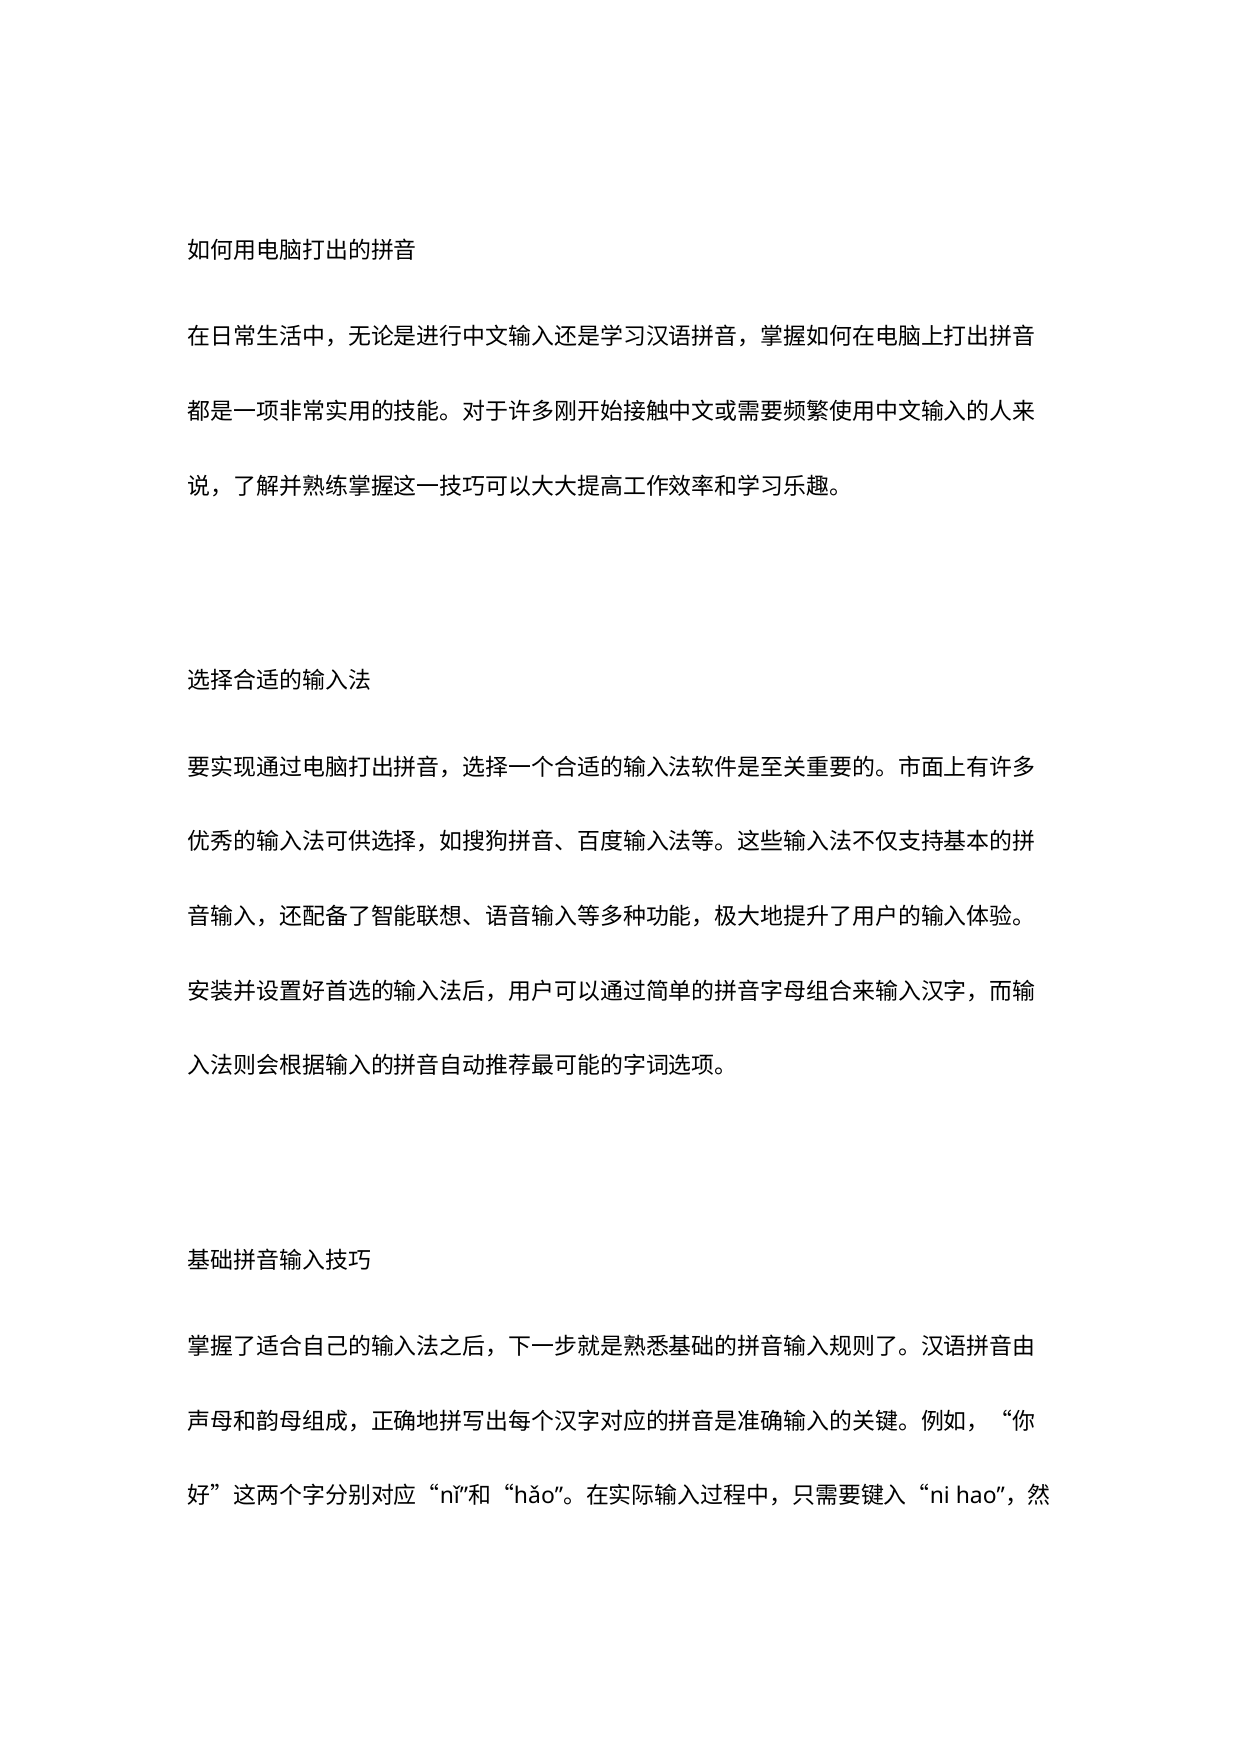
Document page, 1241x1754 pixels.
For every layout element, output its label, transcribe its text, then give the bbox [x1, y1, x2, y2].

text 要实现通过电脑打出拼音，选择一个合适的输入法软件是至关重要的。市面上有许多优秀的输入法可供选择，如搜狗拼音、百度输入法等。这些输入法不仅支持基本的拼音输入，还配备了智能联想、语音输入等多种功能，极大地提升了用户的输入体验。安装并设置好首选的输入法后，用户可以通过简单的拼音字母组合来输入汉字，而输入法则会根据输入的拼音自动推荐最可能的字词选项。 [187, 733, 1053, 1096]
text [187, 1312, 1053, 1527]
text 基础拼音输入技巧 [187, 1226, 1053, 1291]
text 选择合适的输入法 [187, 646, 1053, 711]
text 如何用电脑打出的拼音 [187, 216, 1053, 281]
text 在日常生活中，无论是进行中文输入还是学习汉语拼音，掌握如何在电脑上打出拼音都是一项非常实用的技能。对于许多刚开始接触中文或需要频繁使用中文输入的人来说，了解并熟练掌握这一技巧可以大大提高工作效率和学习乐趣。 [187, 302, 1053, 517]
